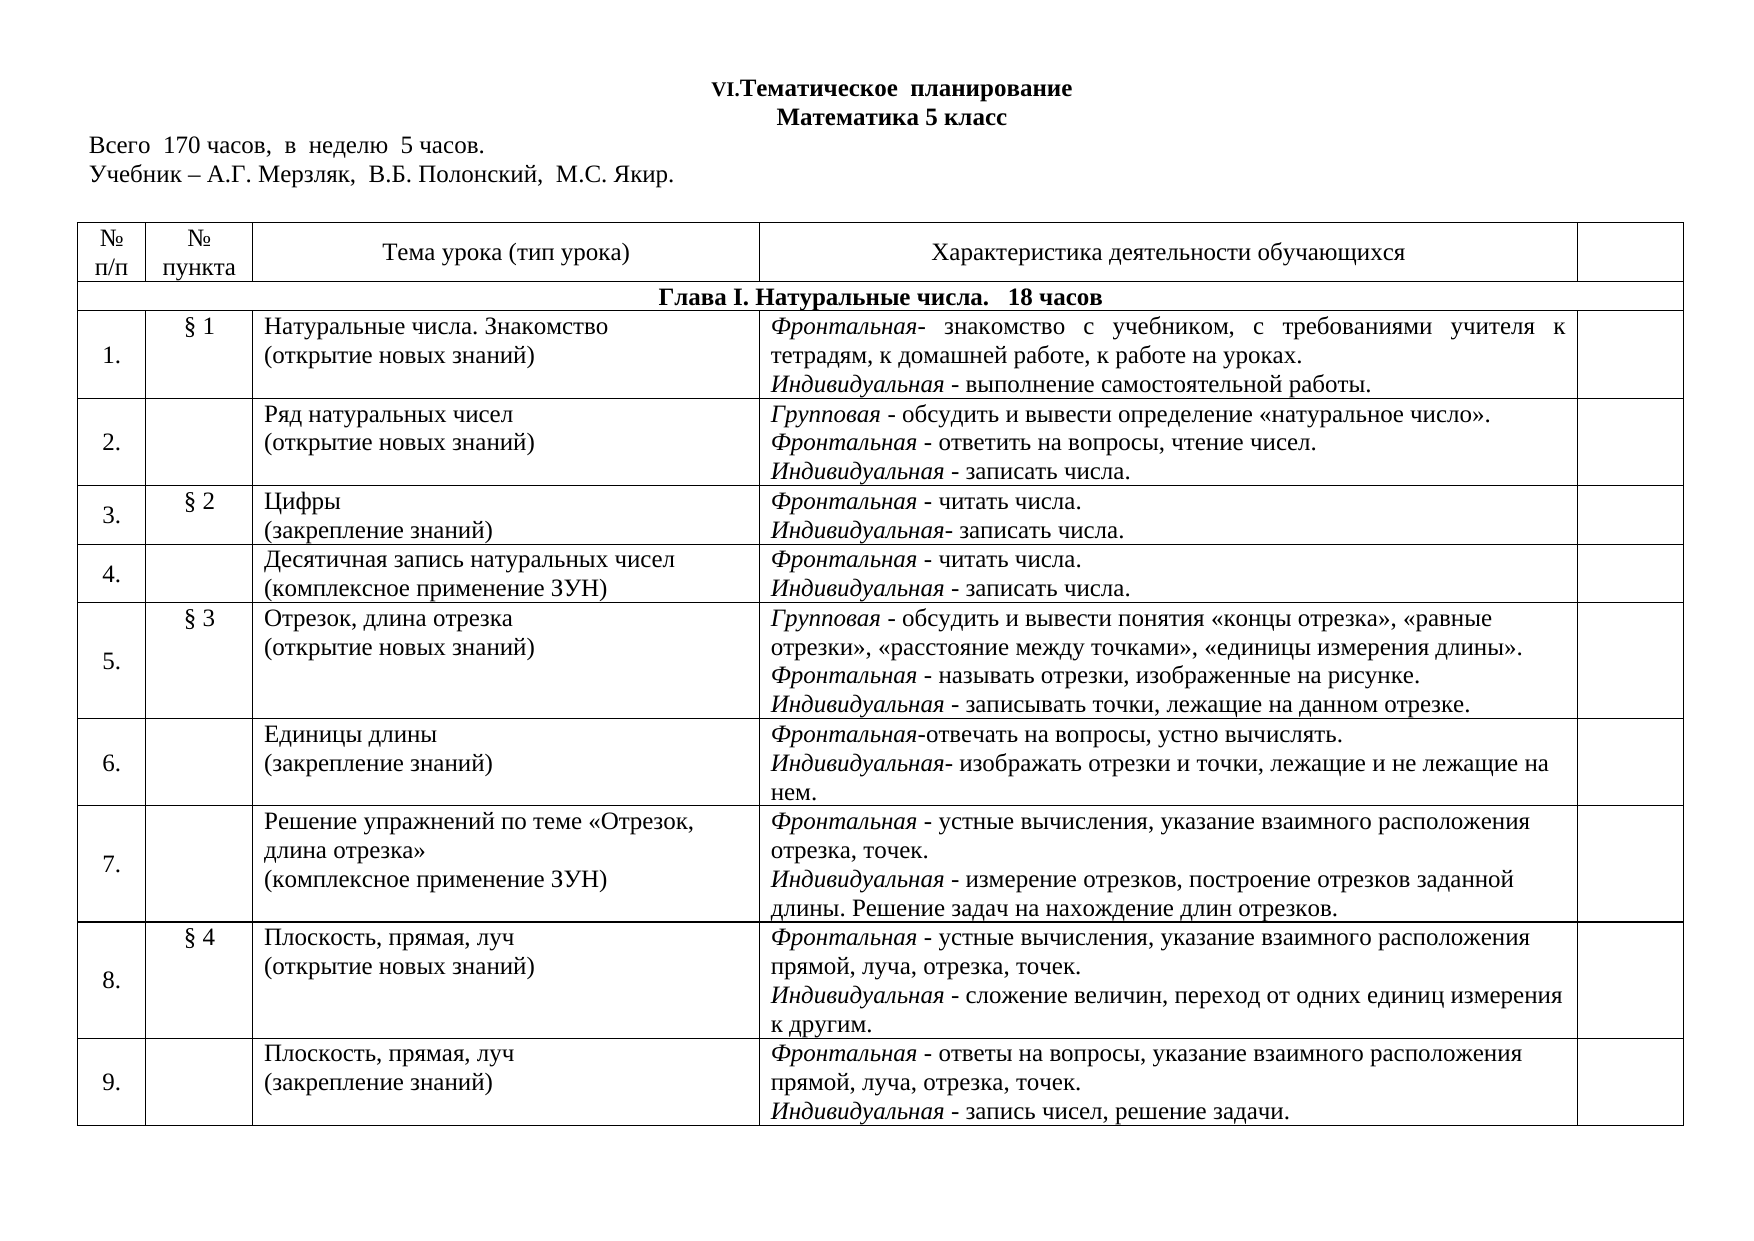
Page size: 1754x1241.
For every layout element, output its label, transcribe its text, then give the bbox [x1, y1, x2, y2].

table_cell [1578, 399, 1683, 485]
table_cell Отрезок, длина отрезка (открытие новых знаний) [253, 603, 759, 718]
table_cell Ряд натуральных чисел (открытие новых знаний) [253, 399, 759, 485]
table_cell § 2 [146, 486, 252, 543]
table_cell [1578, 806, 1683, 921]
table_cell Фронтальная- знакомство с учебником, с требованиями учителя к тетрадям, к домашней работе, к работе на уроках. Индивидуальная - выполнение самостоятельной работы. [760, 311, 1577, 398]
table_header № п/п [78, 223, 145, 281]
table_cell Цифры (закрепление знаний) [253, 486, 759, 543]
table_cell [146, 1039, 252, 1125]
table_cell Фронтальная - устные вычисления, указание взаимного расположения прямой, луча, отрезка, точек. Индивидуальная - сложение величин, переход от одних единиц измерения к другим. [760, 923, 1577, 1037]
table_cell Единицы длины (закрепление знаний) [253, 719, 759, 805]
table_cell 6. [78, 719, 145, 805]
text Математика 5 класс [89, 102, 1695, 131]
table_cell 7. [78, 806, 145, 921]
table_cell Решение упражнений по теме «Отрезок, длина отрезка» (комплексное применение ЗУН) [253, 806, 759, 921]
table_cell Плоскость, прямая, луч (открытие новых знаний) [253, 923, 759, 1037]
table_header Характеристика деятельности обучающихся [760, 223, 1577, 281]
table_cell Групповая - обсудить и вывести понятия «концы отрезка», «равные отрезки», «расстояние между точками», «единицы измерения длины». Фронтальная - называть отрезки, изображенные на рисунке. Индивидуальная - записывать точки, лежащие на данном отрезке. [760, 603, 1577, 718]
table_cell Десятичная запись натуральных чисел (комплексное применение ЗУН) [253, 545, 759, 602]
table_cell 1. [78, 311, 145, 398]
table_cell § 3 [146, 603, 252, 718]
table_cell 2. [78, 399, 145, 485]
table_cell Фронтальная - устные вычисления, указание взаимного расположения отрезка, точек. Индивидуальная - измерение отрезков, построение отрезков заданной длины. Решение задач на нахождение длин отрезков. [760, 806, 1577, 921]
table_cell [1578, 1039, 1683, 1125]
table_cell § 1 [146, 311, 252, 398]
table_cell [1578, 603, 1683, 718]
table_cell Глава I. Натуральные числа. 18 часов [78, 282, 1683, 310]
table_cell Групповая - обсудить и вывести определение «натуральное число». Фронтальная - ответить на вопросы, чтение чисел. Индивидуальная - записать числа. [760, 399, 1577, 485]
table_cell Плоскость, прямая, луч (закрепление знаний) [253, 1039, 759, 1125]
table_cell [1578, 719, 1683, 805]
table_cell Натуральные числа. Знакомство (открытие новых знаний) [253, 311, 759, 398]
table_cell § 4 [146, 923, 252, 1037]
table_cell 9. [78, 1039, 145, 1125]
table_header Тема урока (тип урока) [253, 223, 759, 281]
table_cell 4. [78, 545, 145, 602]
table_cell Фронтальная - ответы на вопросы, указание взаимного расположения прямой, луча, отрезка, точек. Индивидуальная - запись чисел, решение задачи. [760, 1039, 1577, 1125]
table_cell 5. [78, 603, 145, 718]
text Учебник – А.Г. Мерзляк, В.Б. Полонский, М.С. Якир. [89, 159, 1695, 188]
table_header № пункта [146, 223, 252, 281]
table_cell [146, 806, 252, 921]
text Всего 170 часов, в неделю 5 часов. [89, 131, 1695, 159]
table_cell 8. [78, 923, 145, 1037]
table_cell [146, 399, 252, 485]
table_cell Фронтальная - читать числа. Индивидуальная - записать числа. [760, 545, 1577, 602]
table_cell [1578, 311, 1683, 398]
table_cell Фронтальная-отвечать на вопросы, устно вычислять. Индивидуальная- изображать отрезки и точки, лежащие и не лежащие на нем. [760, 719, 1577, 805]
table_cell [1578, 923, 1683, 1037]
text VI.Тематическое планирование [89, 73, 1695, 102]
table_cell Фронтальная - читать числа. Индивидуальная- записать числа. [760, 486, 1577, 543]
table_cell [146, 719, 252, 805]
table_cell [1578, 545, 1683, 602]
table_cell 3. [78, 486, 145, 543]
table_cell [1578, 486, 1683, 543]
table_header [1578, 223, 1683, 281]
table_cell [146, 545, 252, 602]
